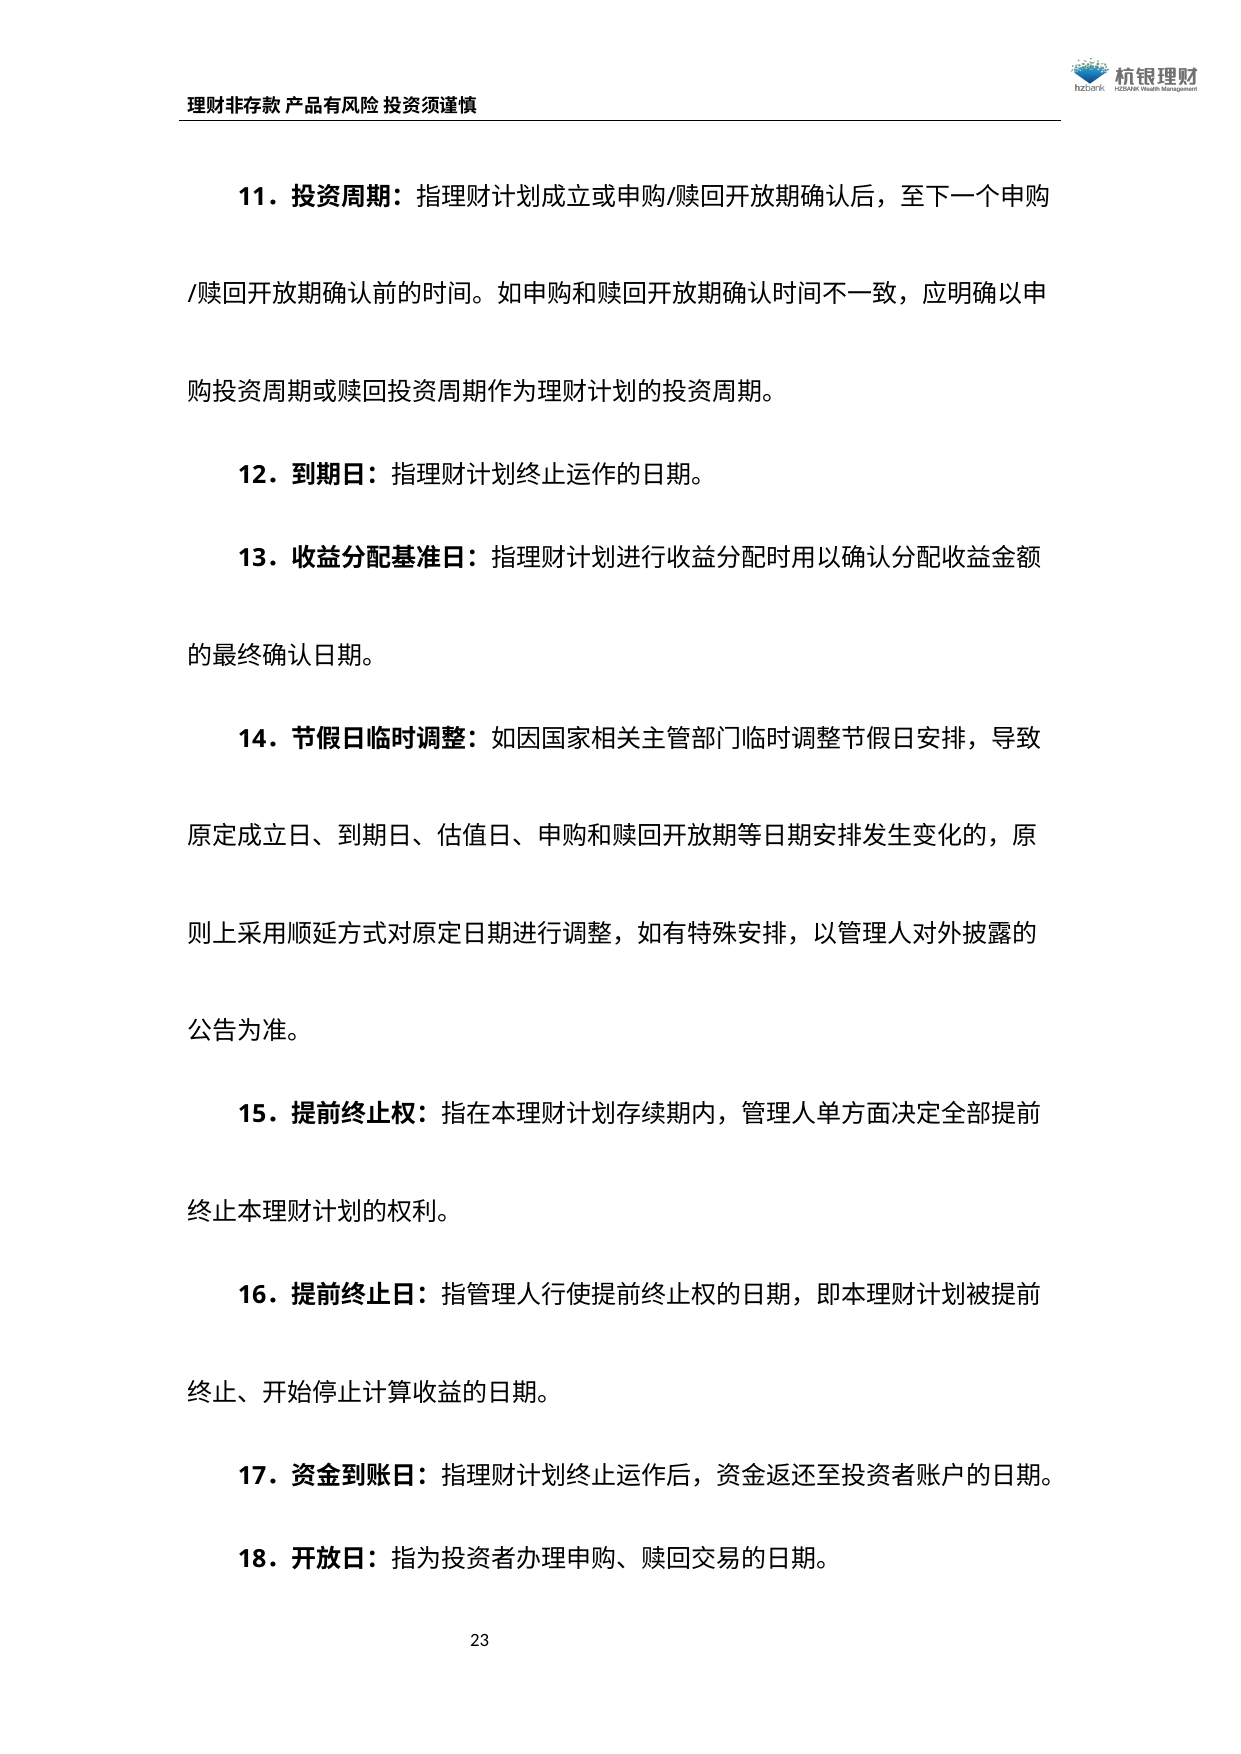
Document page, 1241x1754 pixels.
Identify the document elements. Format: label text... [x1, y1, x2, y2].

list 开放日：指为投资者办理申购、赎回交易的日期。 [187, 1524, 1053, 1589]
list 提前终止权：指在本理财计划存续期内，管理人单方面决定全部提前终止本理财计划的权利。 [187, 1079, 1053, 1242]
list 收益分配基准日：指理财计划进行收益分配时用以确认分配收益金额的最终确认日期。 [187, 523, 1053, 686]
picture [1027, 0, 1240, 151]
list 节假日临时调整：如因国家相关主管部门临时调整节假日安排，导致原定成立日、到期日、估值日、申购和赎回开放期等日期安排发生变化的，原则上采用顺延方式对原定日期进行调整，如有特殊安排，以管理人对外披露的公告为准。 [187, 704, 1053, 1061]
list 到期日：指理财计划终止运作的日期。 [187, 440, 1053, 505]
list 投资周期：指理财计划成立或申购/赎回开放期确认后，至下一个申购/赎回开放期确认前的时间。如申购和赎回开放期确认时间不一致，应明确以申购投资周期或赎回投资周期作为理财计划的投资周期。 [187, 162, 1053, 422]
list 资金到账日：指理财计划终止运作后，资金返还至投资者账户的日期。 [187, 1441, 1053, 1506]
list 提前终止日：指管理人行使提前终止权的日期，即本理财计划被提前终止、开始停止计算收益的日期。 [187, 1260, 1053, 1423]
